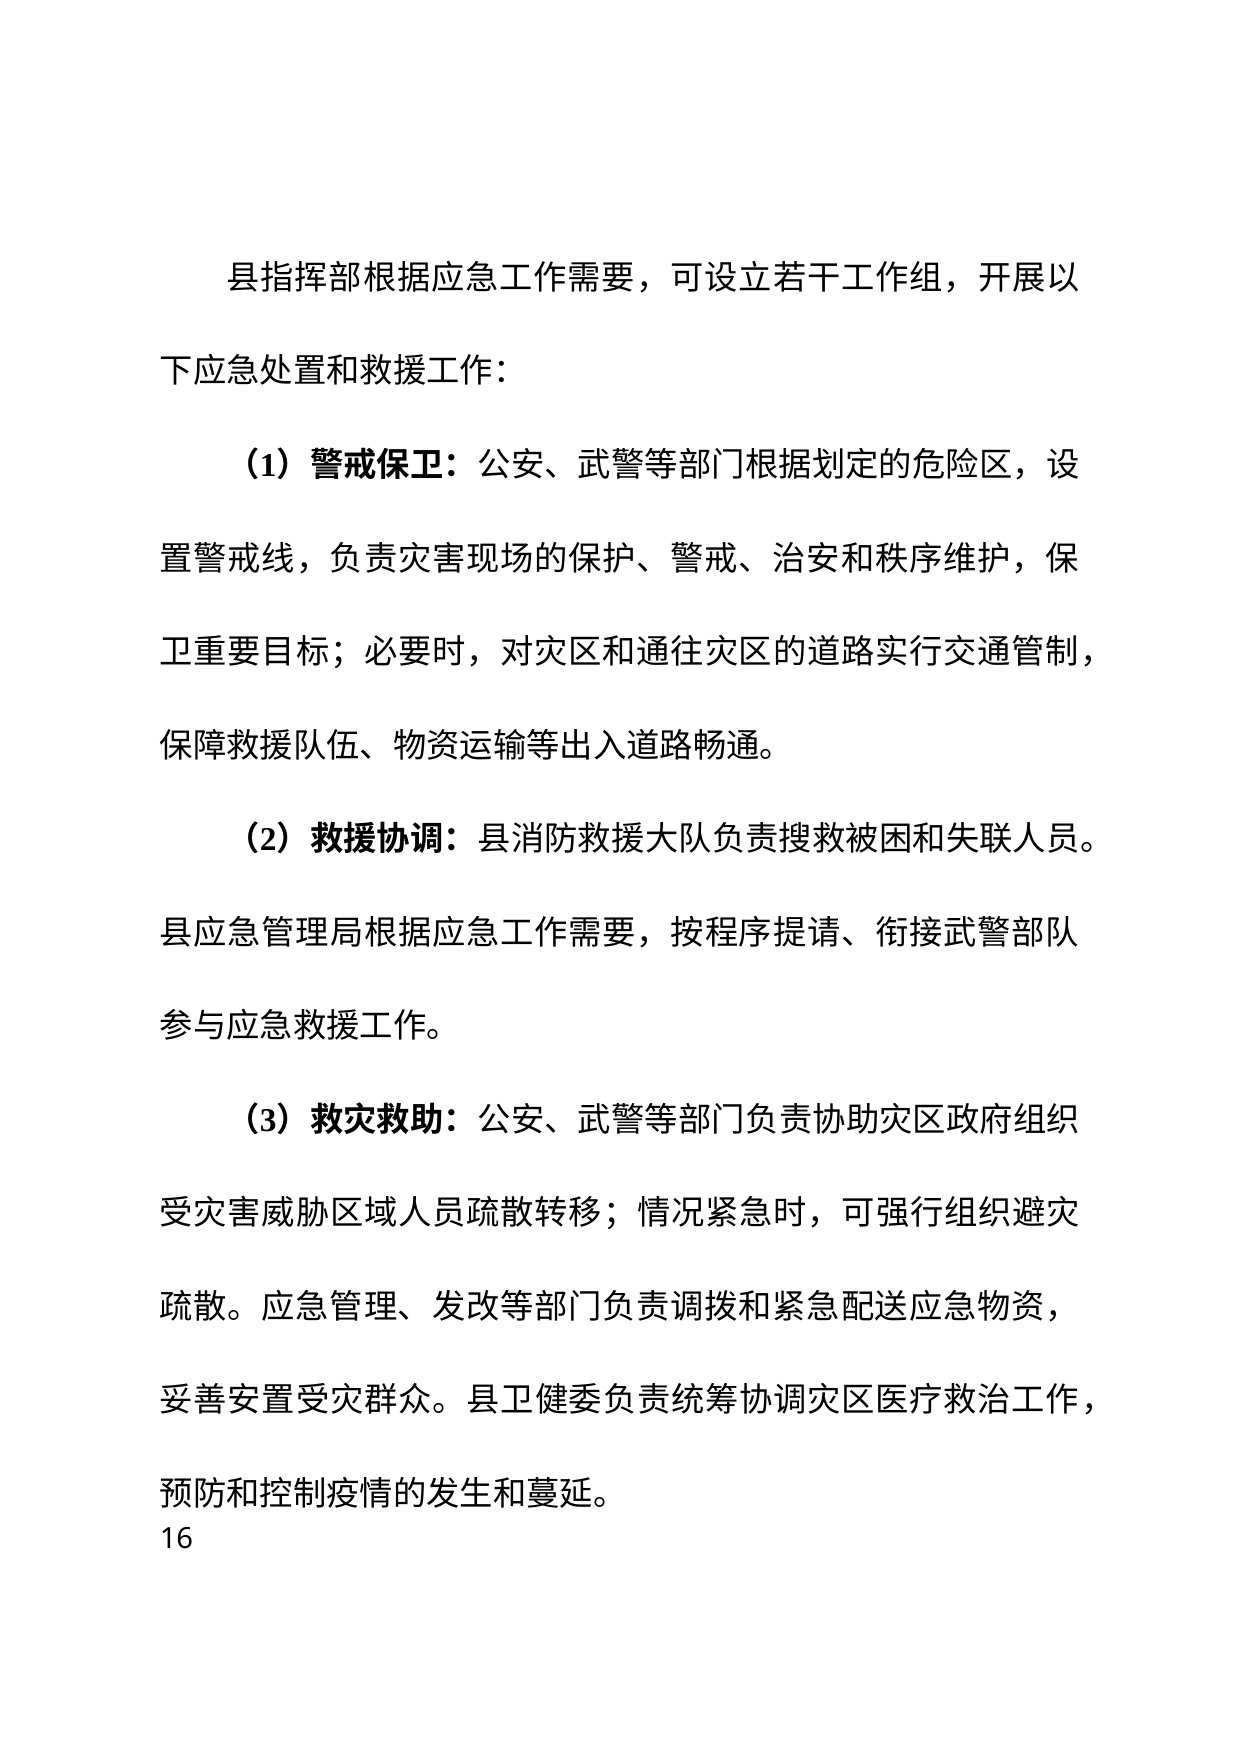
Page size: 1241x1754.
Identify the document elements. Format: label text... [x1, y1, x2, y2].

text （3）救灾救助：公安、武警等部门负责协助灾区政府组织受灾害威胁区域人员疏散转移；情况紧急时，可强行组织避灾疏散。应急管理、发改等部门负责调拨和紧急配送应急物资，妥善安置受灾群众。县卫健委负责统筹协调灾区医疗救治工作，预防和控制疫情的发生和蔓延。 [159, 1070, 1081, 1538]
text （1）警戒保卫：公安、武警等部门根据划定的危险区，设置警戒线，负责灾害现场的保护、警戒、治安和秩序维护，保卫重要目标；必要时，对灾区和通往灾区的道路实行交通管制，保障救援队伍、物资运输等出入道路畅通。 [159, 415, 1081, 789]
text （2）救援协调：县消防救援大队负责搜救被困和失联人员。县应急管理局根据应急工作需要，按程序提请、衔接武警部队参与应急救援工作。 [159, 789, 1081, 1070]
text 县指挥部根据应急工作需要，可设立若干工作组，开展以下应急处置和救援工作： [159, 228, 1081, 415]
